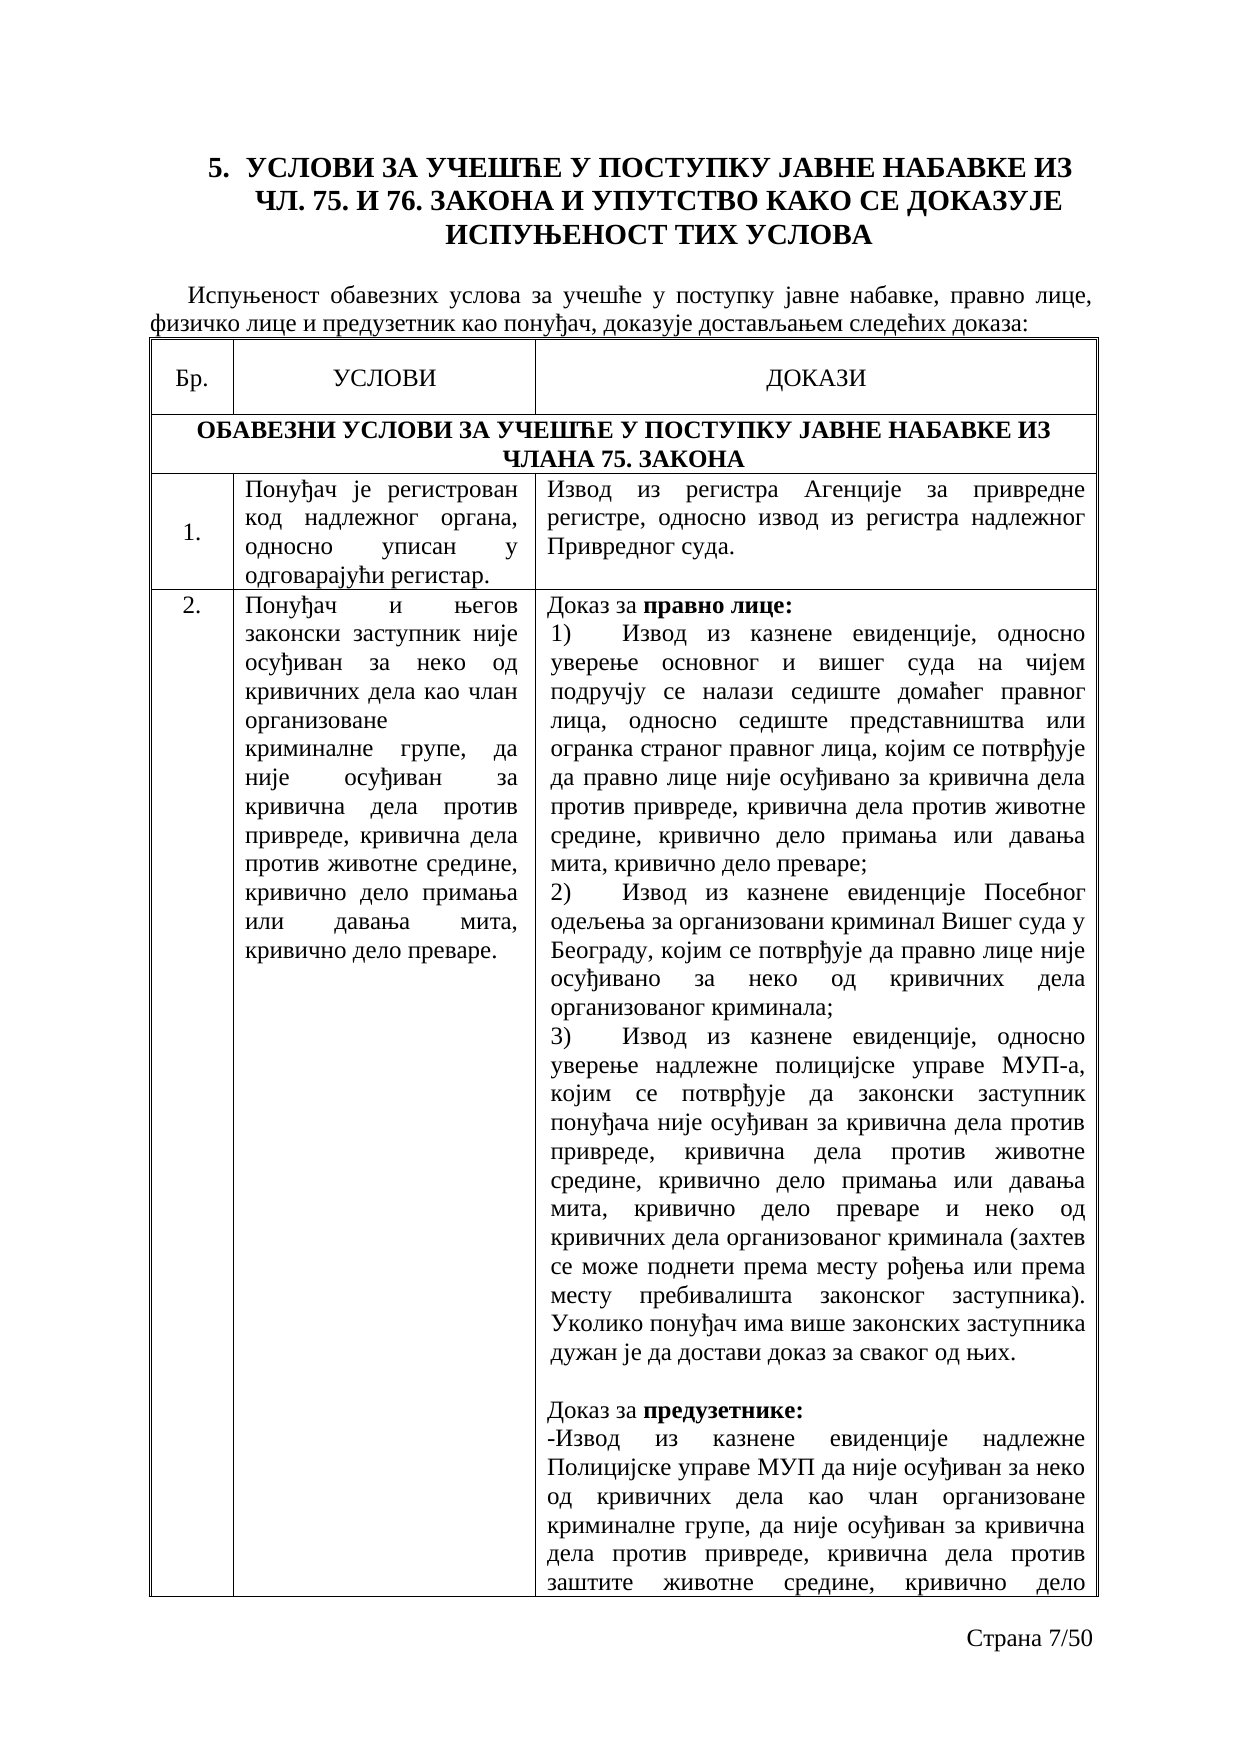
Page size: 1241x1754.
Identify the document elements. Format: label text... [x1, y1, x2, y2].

table_header УСЛОВИ [234, 340, 535, 414]
subtitle УСЛОВИ ЗА УЧЕШЋЕ У ПОСТУПКУ ЈАВНЕ НАБАВКЕ ИЗ ЧЛ. 75. И 76. ЗАКОНА И УПУТСТВО КАКО СЕ ДОКАЗУЈЕ ИСПУЊЕНОСТ ТИХ УСЛОВА [187, 150, 1093, 251]
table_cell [234, 590, 535, 1596]
table_cell Понуђач је регистрован код надлежног органа, односно уписан у одговарајући регистар. [234, 474, 535, 589]
text Испуњеност обавезних услова за учешће у поступку јавне набавке, правно лице, физичко лице и предузетник као понуђач, доказује достављањем следећих доказа: [150, 280, 1093, 337]
table_cell 1. [152, 474, 233, 589]
table_header ДОКАЗИ [536, 340, 1096, 414]
table_cell 2. [152, 590, 233, 1596]
table_cell ОБАВЕЗНИ УСЛОВИ ЗА УЧЕШЋЕ У ПОСТУПКУ ЈАВНЕ НАБАВКЕ ИЗ ЧЛАНА 75. ЗАКОНА [152, 415, 1096, 473]
table_header Бр. [152, 340, 233, 414]
table_cell Извод из регистра Агенције за привредне регистре, односно извод из регистра надлежног Привредног суда. [536, 474, 1096, 589]
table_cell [536, 590, 1096, 1596]
